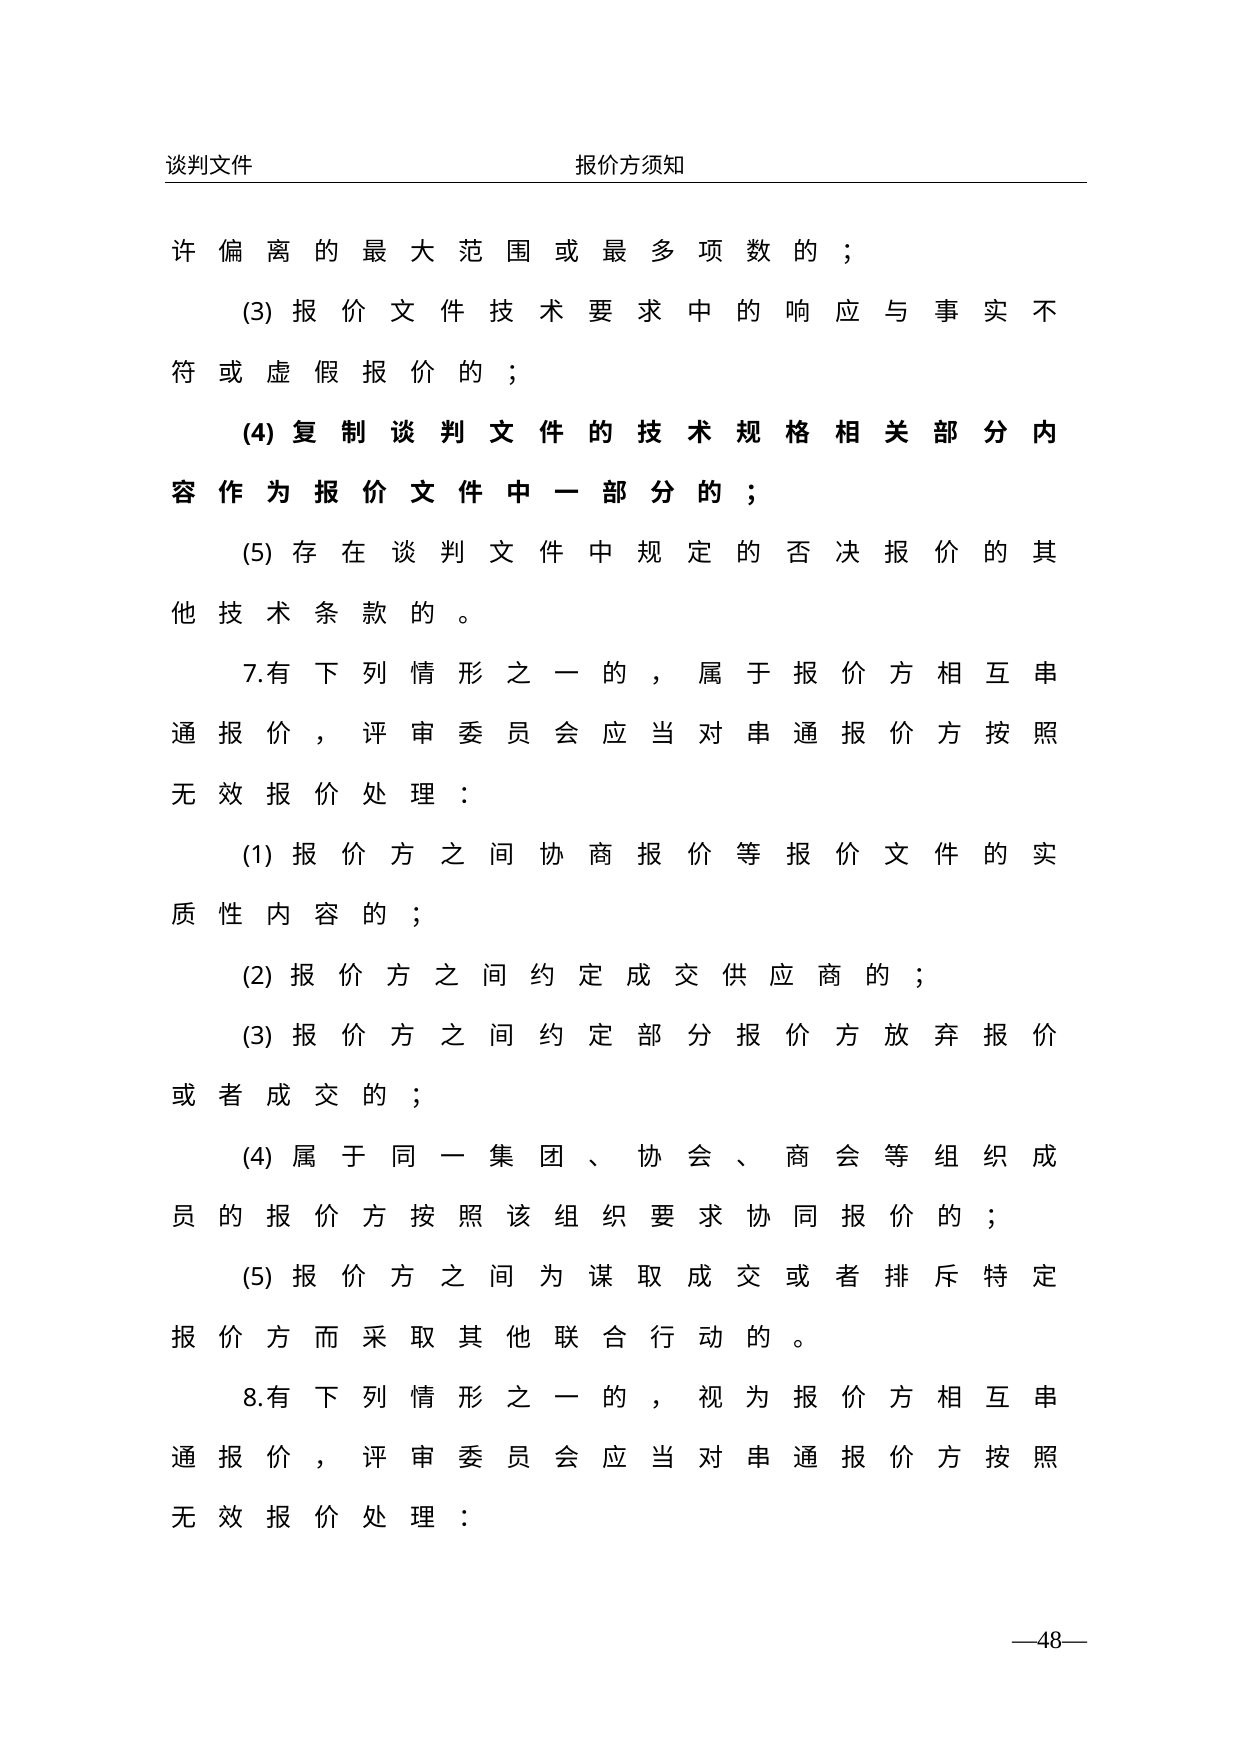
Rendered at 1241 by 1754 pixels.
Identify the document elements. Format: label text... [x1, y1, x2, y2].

text 7.有下列情形之一的，属于报价方相互串通报价，评审委员会应当对串通报价方按照无效报价处理： [171, 642, 1081, 822]
text 8.有下列情形之一的，视为报价方相互串通报价，评审委员会应当对串通报价方按照无效报价处理： [171, 1365, 1081, 1546]
text (3)报价方之间约定部分报价方放弃报价或者成交的； [171, 1003, 1081, 1124]
text (2)报价方之间约定成交供应商的； [171, 943, 1081, 1003]
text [171, 219, 1081, 280]
text (1)报价方之间协商报价等报价文件的实质性内容的； [171, 822, 1081, 943]
text (3)报价文件技术要求中的响应与事实不符或虚假报价的； [171, 280, 1081, 400]
text (5)报价方之间为谋取成交或者排斥特定报价方而采取其他联合行动的。 [171, 1245, 1081, 1365]
text (5)存在谈判文件中规定的否决报价的其他技术条款的。 [171, 521, 1081, 642]
text (4)属于同一集团、协会、商会等组织成员的报价方按照该组织要求协同报价的； [171, 1124, 1081, 1245]
text (4)复制谈判文件的技术规格相关部分内容作为报价文件中一部分的； [171, 400, 1081, 521]
